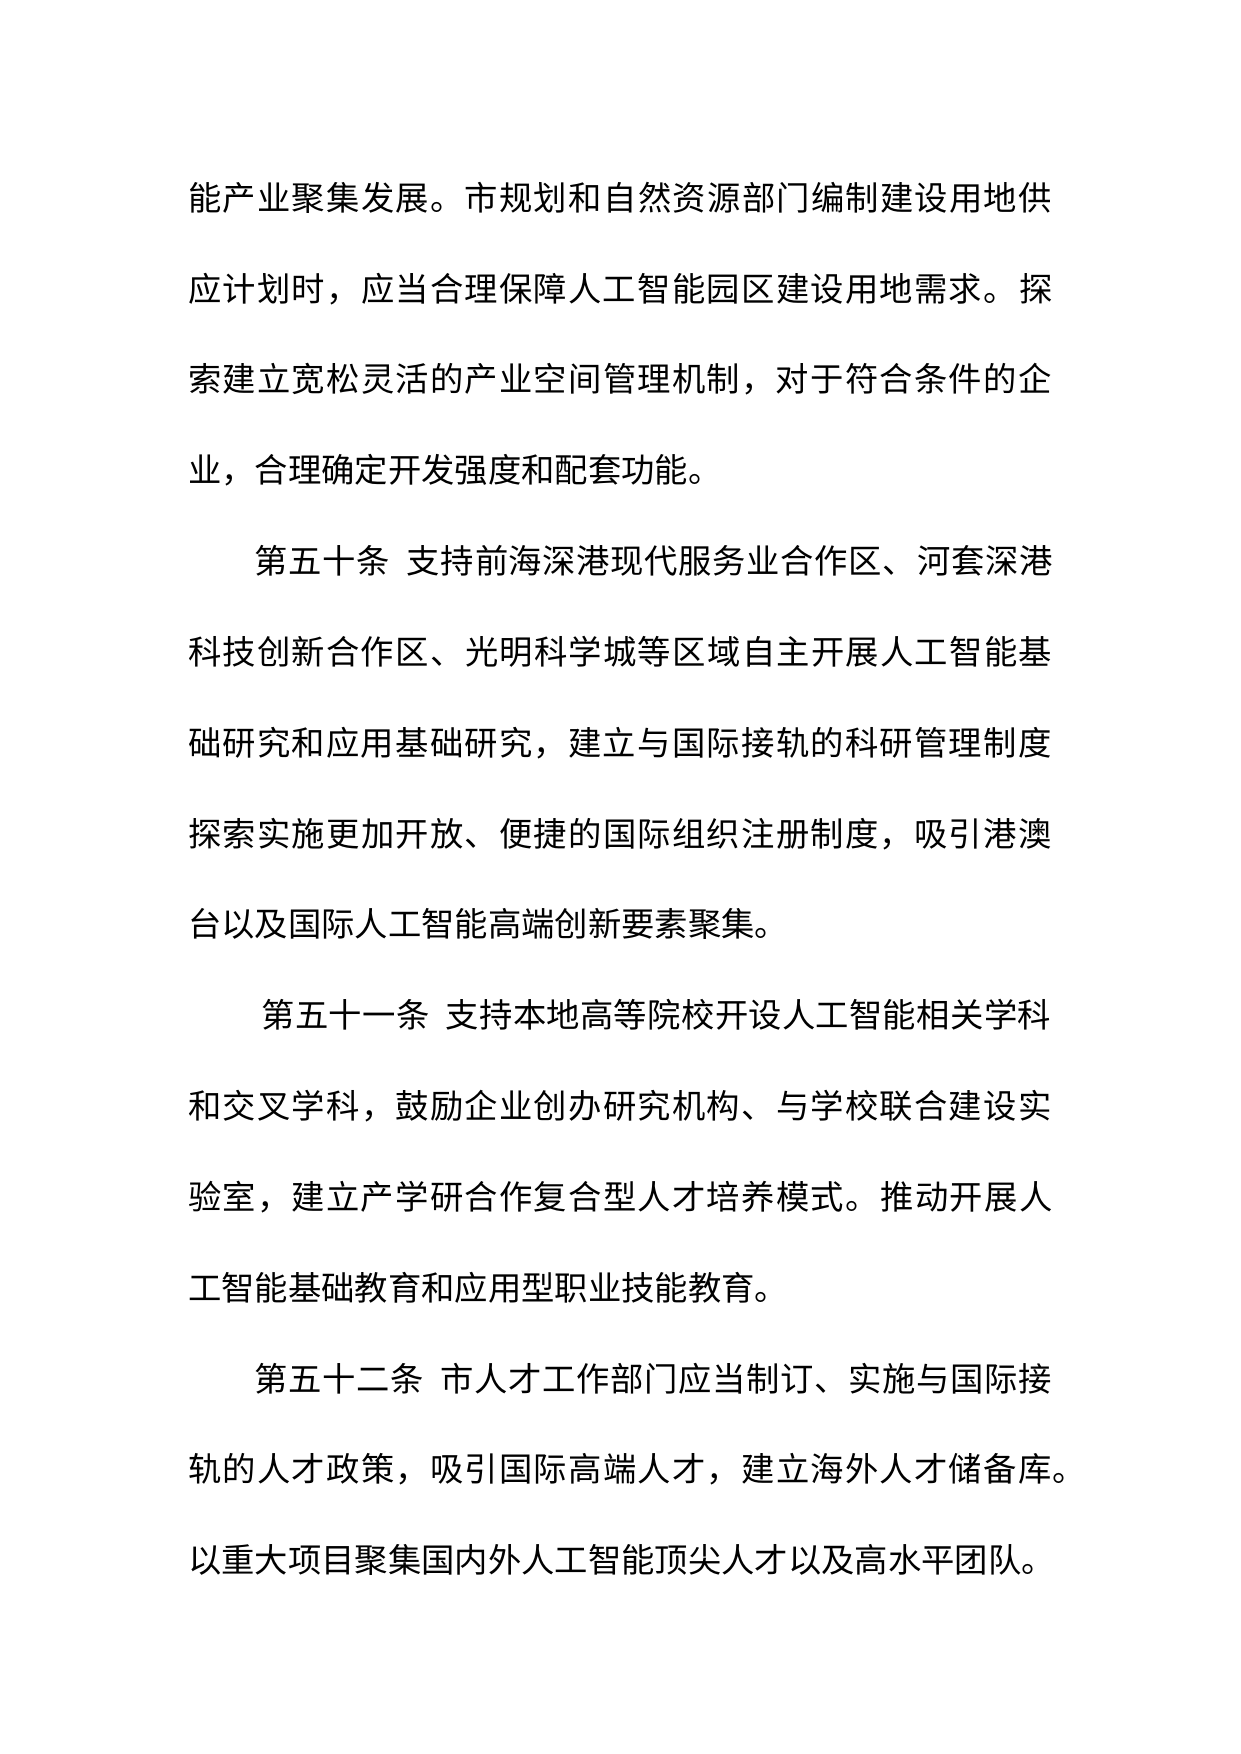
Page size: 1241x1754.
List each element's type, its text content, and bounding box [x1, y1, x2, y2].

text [188, 150, 1052, 514]
text 第五十一条 支持本地高等院校开设人工智能相关学科和交叉学科，鼓励企业创办研究机构、与学校联合建设实验室，建立产学研合作复合型人才培养模式。推动开展人工智能基础教育和应用型职业技能教育。 [188, 968, 1052, 1331]
text 第五十条 支持前海深港现代服务业合作区、河套深港科技创新合作区、光明科学城等区域自主开展人工智能基础研究和应用基础研究，建立与国际接轨的科研管理制度，探索实施更加开放、便捷的国际组织注册制度，吸引港澳台以及国际人工智能高端创新要素聚集。 [188, 514, 1052, 968]
text 第五十二条 市人才工作部门应当制订、实施与国际接轨的人才政策，吸引国际高端人才，建立海外人才储备库。以重大项目聚集国内外人工智能顶尖人才以及高水平团队。 [188, 1331, 1052, 1604]
